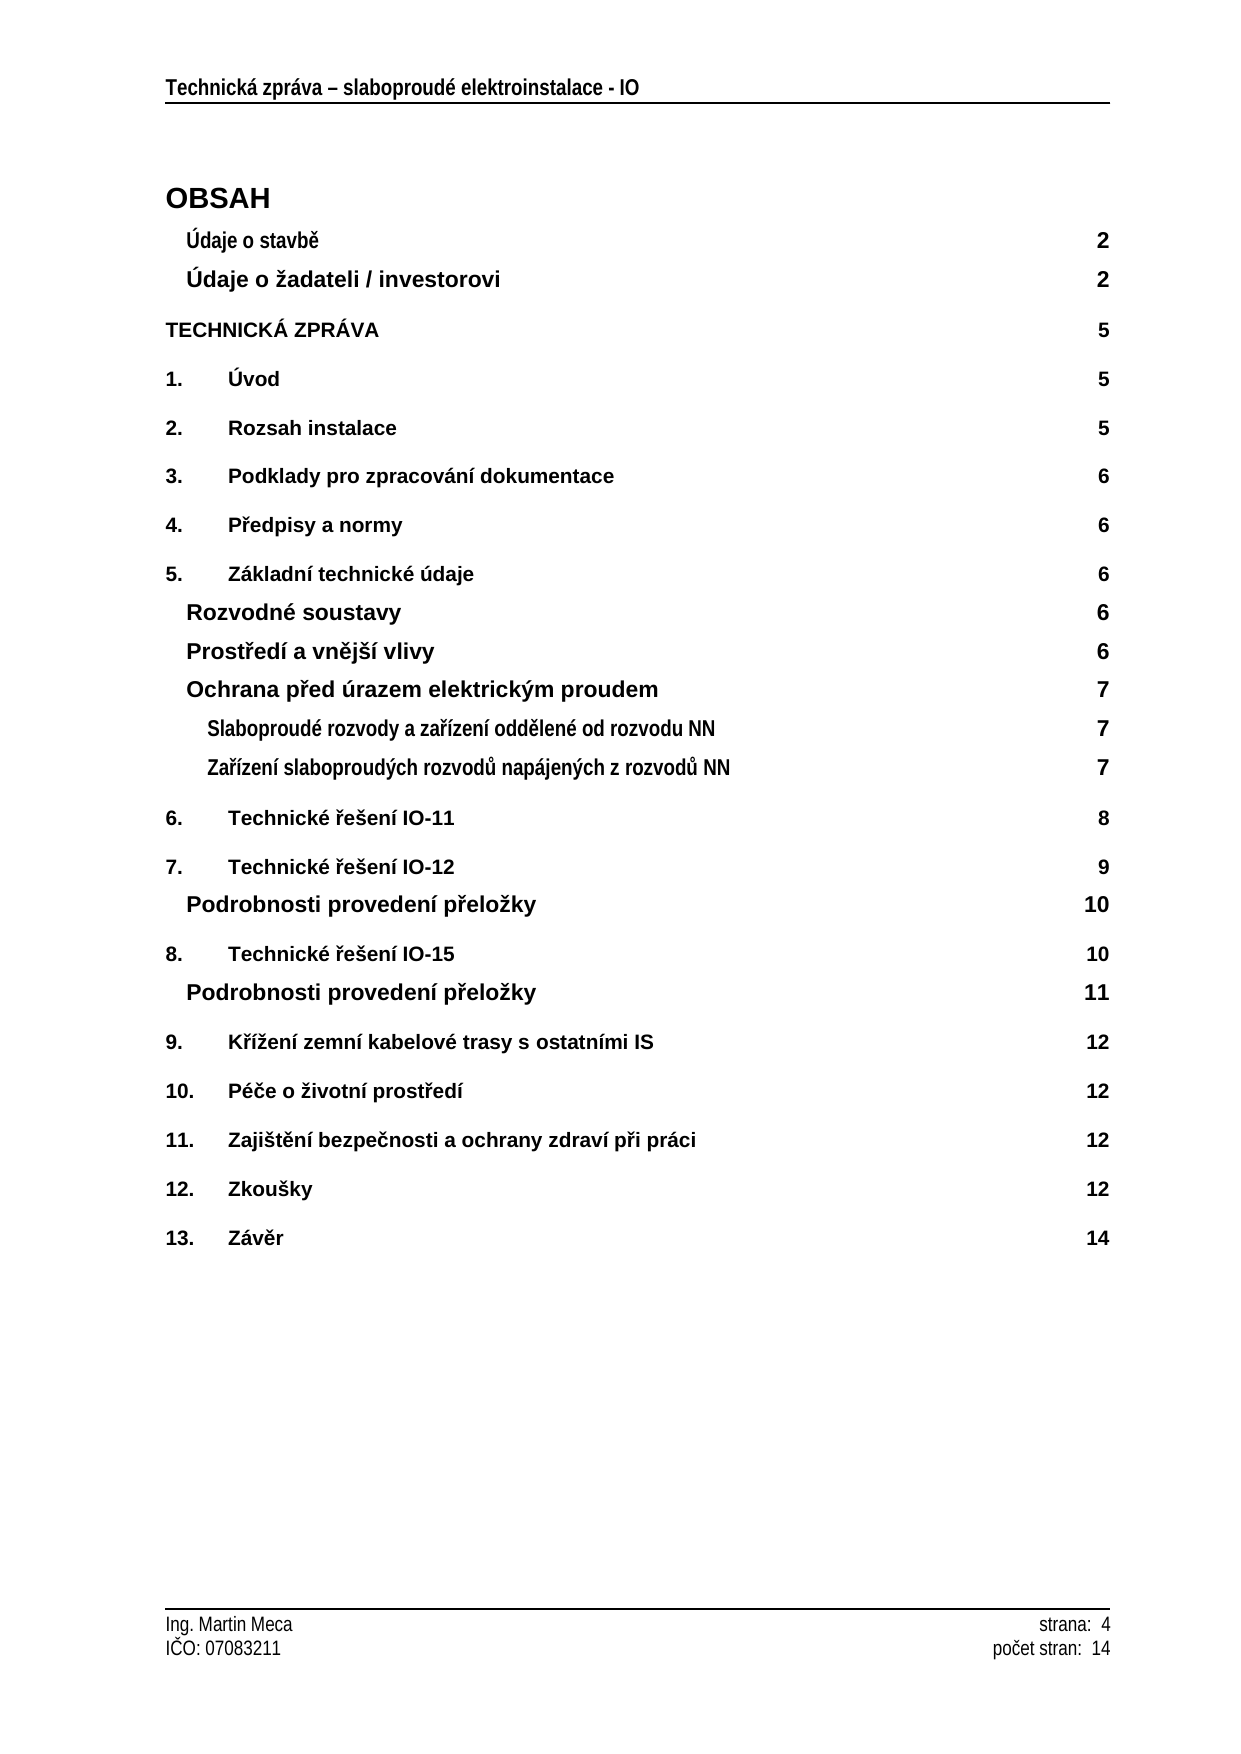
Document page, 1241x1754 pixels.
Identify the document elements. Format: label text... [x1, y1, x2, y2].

text Podrobnosti provedení přeložky 10 [186, 891, 1110, 917]
text Údaje o stavbě 2 [186, 227, 1110, 254]
text 13. Závěr 14 [165, 1226, 1110, 1250]
text 3. Podklady pro zpracování dokumentace 6 [165, 464, 1110, 488]
text TECHNICKÁ ZPRÁVA 5 [165, 317, 1110, 341]
text 4. Předpisy a normy 6 [165, 513, 1110, 537]
text 7. Technické řešení IO-12 9 [165, 854, 1110, 878]
text Slaboproudé rozvody a zařízení oddělené od rozvodu NN 7 [207, 715, 1110, 742]
text 1. Úvod 5 [165, 366, 1110, 390]
text Údaje o žadateli / investorovi 2 [186, 266, 1110, 292]
text Rozvodné soustavy 6 [186, 599, 1110, 625]
text Prostředí a vnější vlivy 6 [186, 638, 1110, 664]
text 12. Zkoušky 12 [165, 1177, 1110, 1201]
text 9. Křížení zemní kabelové trasy s ostatními IS 12 [165, 1030, 1110, 1054]
text Ochrana před úrazem elektrickým proudem 7 [186, 676, 1110, 703]
text OBSAH [165, 181, 1110, 215]
text 10. Péče o životní prostředí 12 [165, 1079, 1110, 1103]
text 5. Základní technické údaje 6 [165, 562, 1110, 586]
text Zařízení slaboproudých rozvodů napájených z rozvodů NN 7 [207, 754, 1110, 781]
text 11. Zajištění bezpečnosti a ochrany zdraví při práci 12 [165, 1128, 1110, 1152]
text 6. Technické řešení IO-11 8 [165, 806, 1110, 829]
text 2. Rozsah instalace 5 [165, 415, 1110, 439]
text Podrobnosti provedení přeložky 11 [186, 979, 1110, 1005]
text 8. Technické řešení IO-15 10 [165, 942, 1110, 966]
